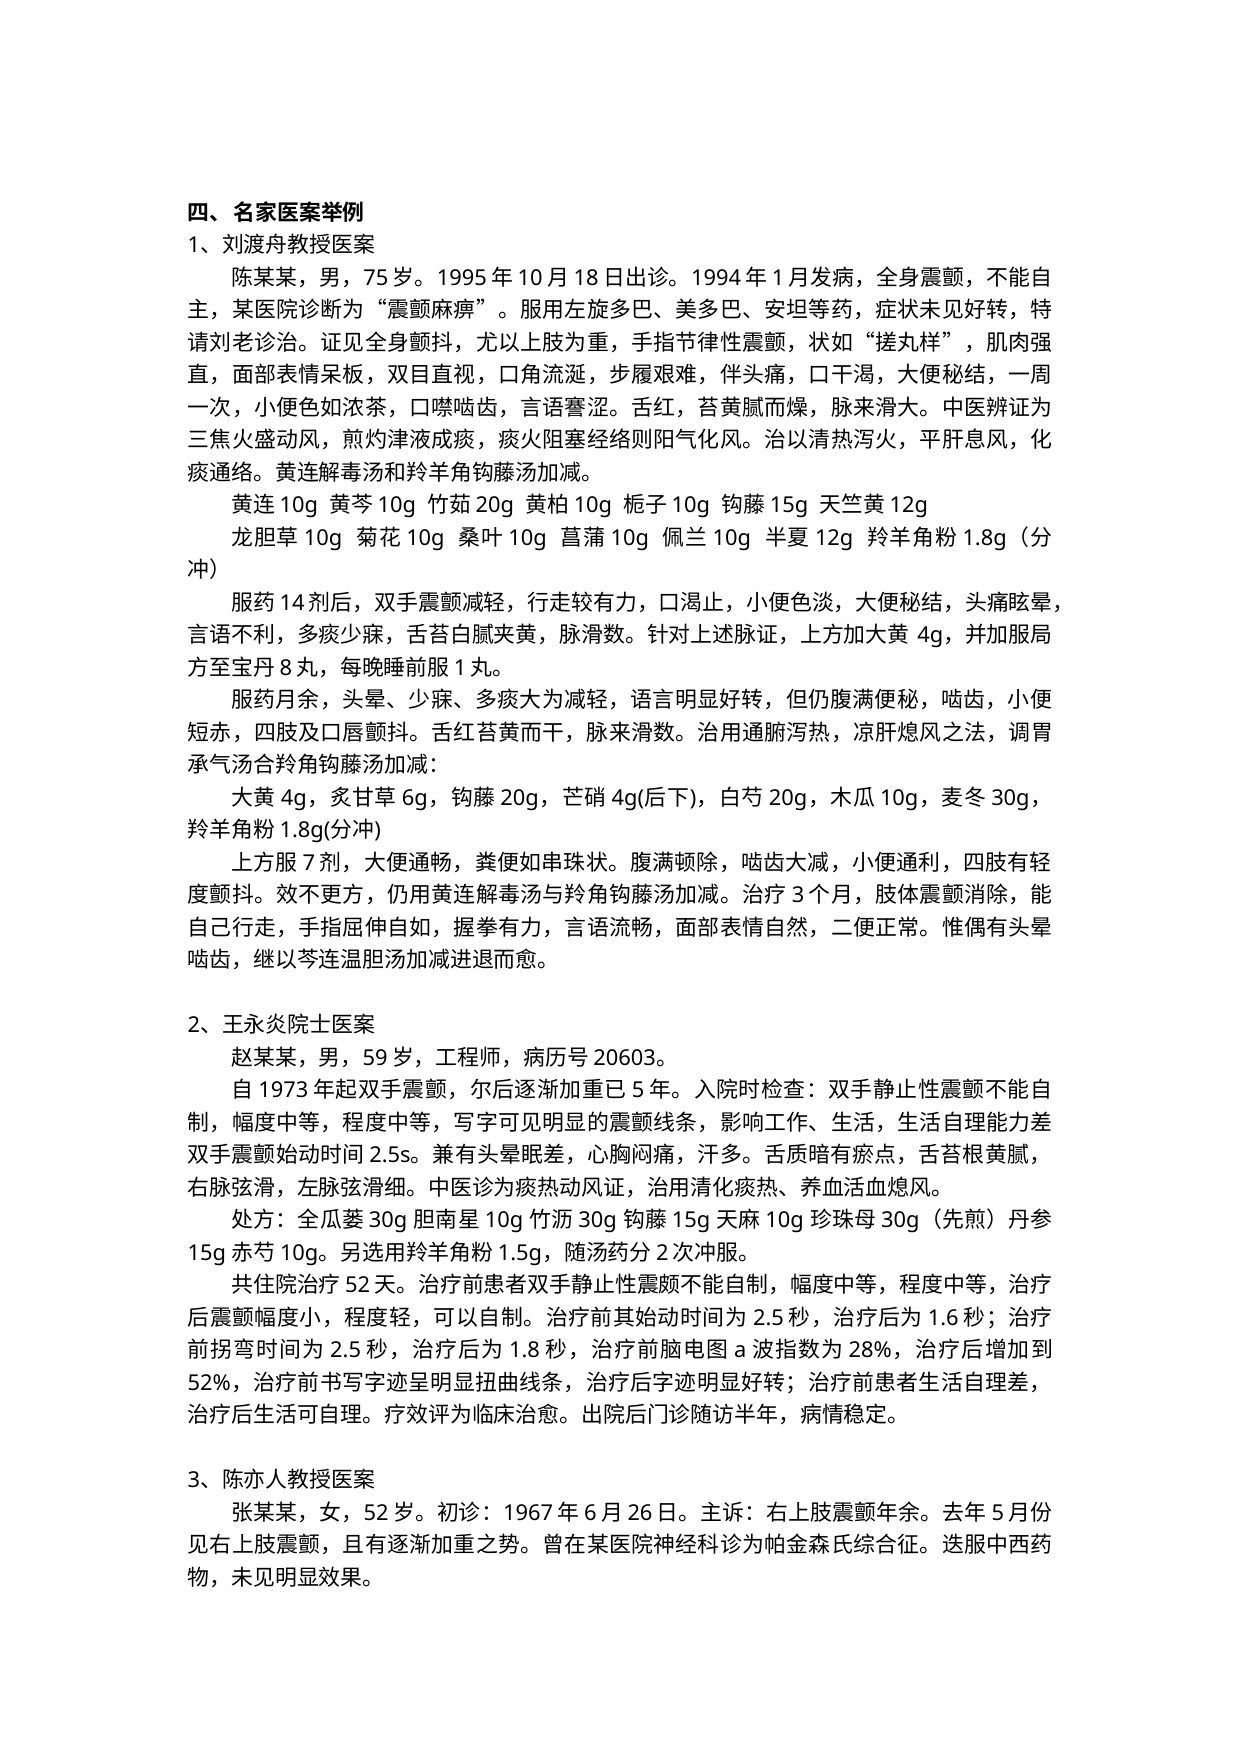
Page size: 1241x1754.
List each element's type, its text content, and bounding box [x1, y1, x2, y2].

text 处方：全瓜蒌30g 胆南星10g 竹沥30g 钩藤15g 天麻10g 珍珠母30g（先煎）丹参15g 赤芍10g。另选用羚羊角粉1.5g，随汤药分2次冲服。 [187, 1202, 1053, 1267]
text 上方服7剂，大便通畅，粪便如串珠状。腹满顿除，啮齿大减，小便通利，四肢有轻度颤抖。效不更方，仍用黄连解毒汤与羚角钩藤汤加减。治疗3个月，肢体震颤消除，能自己行走，手指屈伸自如，握拳有力，言语流畅，面部表情自然，二便正常。惟偶有头晕，啮齿，继以芩连温胆汤加减进退而愈。 [187, 844, 1053, 974]
text 1、刘渡舟教授医案 [187, 227, 1053, 259]
text 共住院治疗52天。治疗前患者双手静止性震颇不能自制，幅度中等，程度中等，治疗后震颤幅度小，程度轻，可以自制。治疗前其始动时间为2.5秒，治疗后为1.6秒；治疗前拐弯时间为2.5秒，治疗后为1.8秒，治疗前脑电图a波指数为28%，治疗后增加到52%，治疗前书写字迹呈明显扭曲线条，治疗后字迹明显好转；治疗前患者生活自理差，治疗后生活可自理。疗效评为临床治愈。出院后门诊随访半年，病情稳定。 [187, 1267, 1053, 1429]
text 2、王永炎院士医案 [187, 1007, 1053, 1039]
text 大黄4g，炙甘草6g，钩藤20g，芒硝4g(后下)，白芍20g，木瓜10g，麦冬30g，羚羊角粉1.8g(分冲) [187, 779, 1053, 844]
list 名家医案举例 [187, 194, 1053, 227]
text 陈某某，男，75岁。1995年10月18日出诊。1994年1月发病，全身震颤，不能自主，某医院诊断为“震颤麻痹”。服用左旋多巴、美多巴、安坦等药，症状未见好转，特请刘老诊治。证见全身颤抖，尤以上肢为重，手指节律性震颤，状如“搓丸样”，肌肉强直，面部表情呆板，双目直视，口角流涎，步履艰难，伴头痛，口干渴，大便秘结，一周一次，小便色如浓茶，口噤啮齿，言语謇涩。舌红，苔黄腻而燥，脉来滑大。中医辨证为三焦火盛动风，煎灼津液成痰，痰火阻塞经络则阳气化风。治以清热泻火，平肝息风，化痰通络。黄连解毒汤和羚羊角钩藤汤加减。 [187, 259, 1053, 487]
text 服药月余，头晕、少寐、多痰大为减轻，语言明显好转，但仍腹满便秘，啮齿，小便短赤，四肢及口唇颤抖。舌红苔黄而干，脉来滑数。治用通腑泻热，凉肝熄风之法，调胃承气汤合羚角钩藤汤加减： [187, 682, 1053, 779]
text 3、陈亦人教授医案 [187, 1462, 1053, 1494]
text 自1973年起双手震颤，尔后逐渐加重已5年。入院时检查：双手静止性震颤不能自制，幅度中等，程度中等，写字可见明显的震颤线条，影响工作、生活，生活自理能力差。双手震颤始动时间2.5s。兼有头晕眠差，心胸闷痛，汗多。舌质暗有瘀点，舌苔根黄腻，右脉弦滑，左脉弦滑细。中医诊为痰热动风证，治用清化痰热、养血活血熄风。 [187, 1072, 1053, 1202]
text 张某某，女，52岁。初诊：1967年6月26日。主诉：右上肢震颤年余。去年5月份见右上肢震颤，且有逐渐加重之势。曾在某医院神经科诊为帕金森氏综合征。迭服中西药物，未见明显效果。 [187, 1494, 1053, 1592]
text 赵某某，男，59岁，工程师，病历号20603。 [187, 1039, 1053, 1072]
text 黄连10g 黄芩10g 竹茹20g 黄柏10g 栀子10g 钩藤15g 天竺黄12g [187, 487, 1053, 519]
text 龙胆草10g 菊花10g 桑叶10g 菖蒲10g 佩兰10g 半夏12g 羚羊角粉1.8g（分冲） [187, 519, 1053, 584]
text 服药14剂后，双手震颤减轻，行走较有力，口渴止，小便色淡，大便秘结，头痛眩晕，言语不利，多痰少寐，舌苔白腻夹黄，脉滑数。针对上述脉证，上方加大黄4g，并加服局方至宝丹8丸，每晚睡前服1丸。 [187, 584, 1053, 682]
